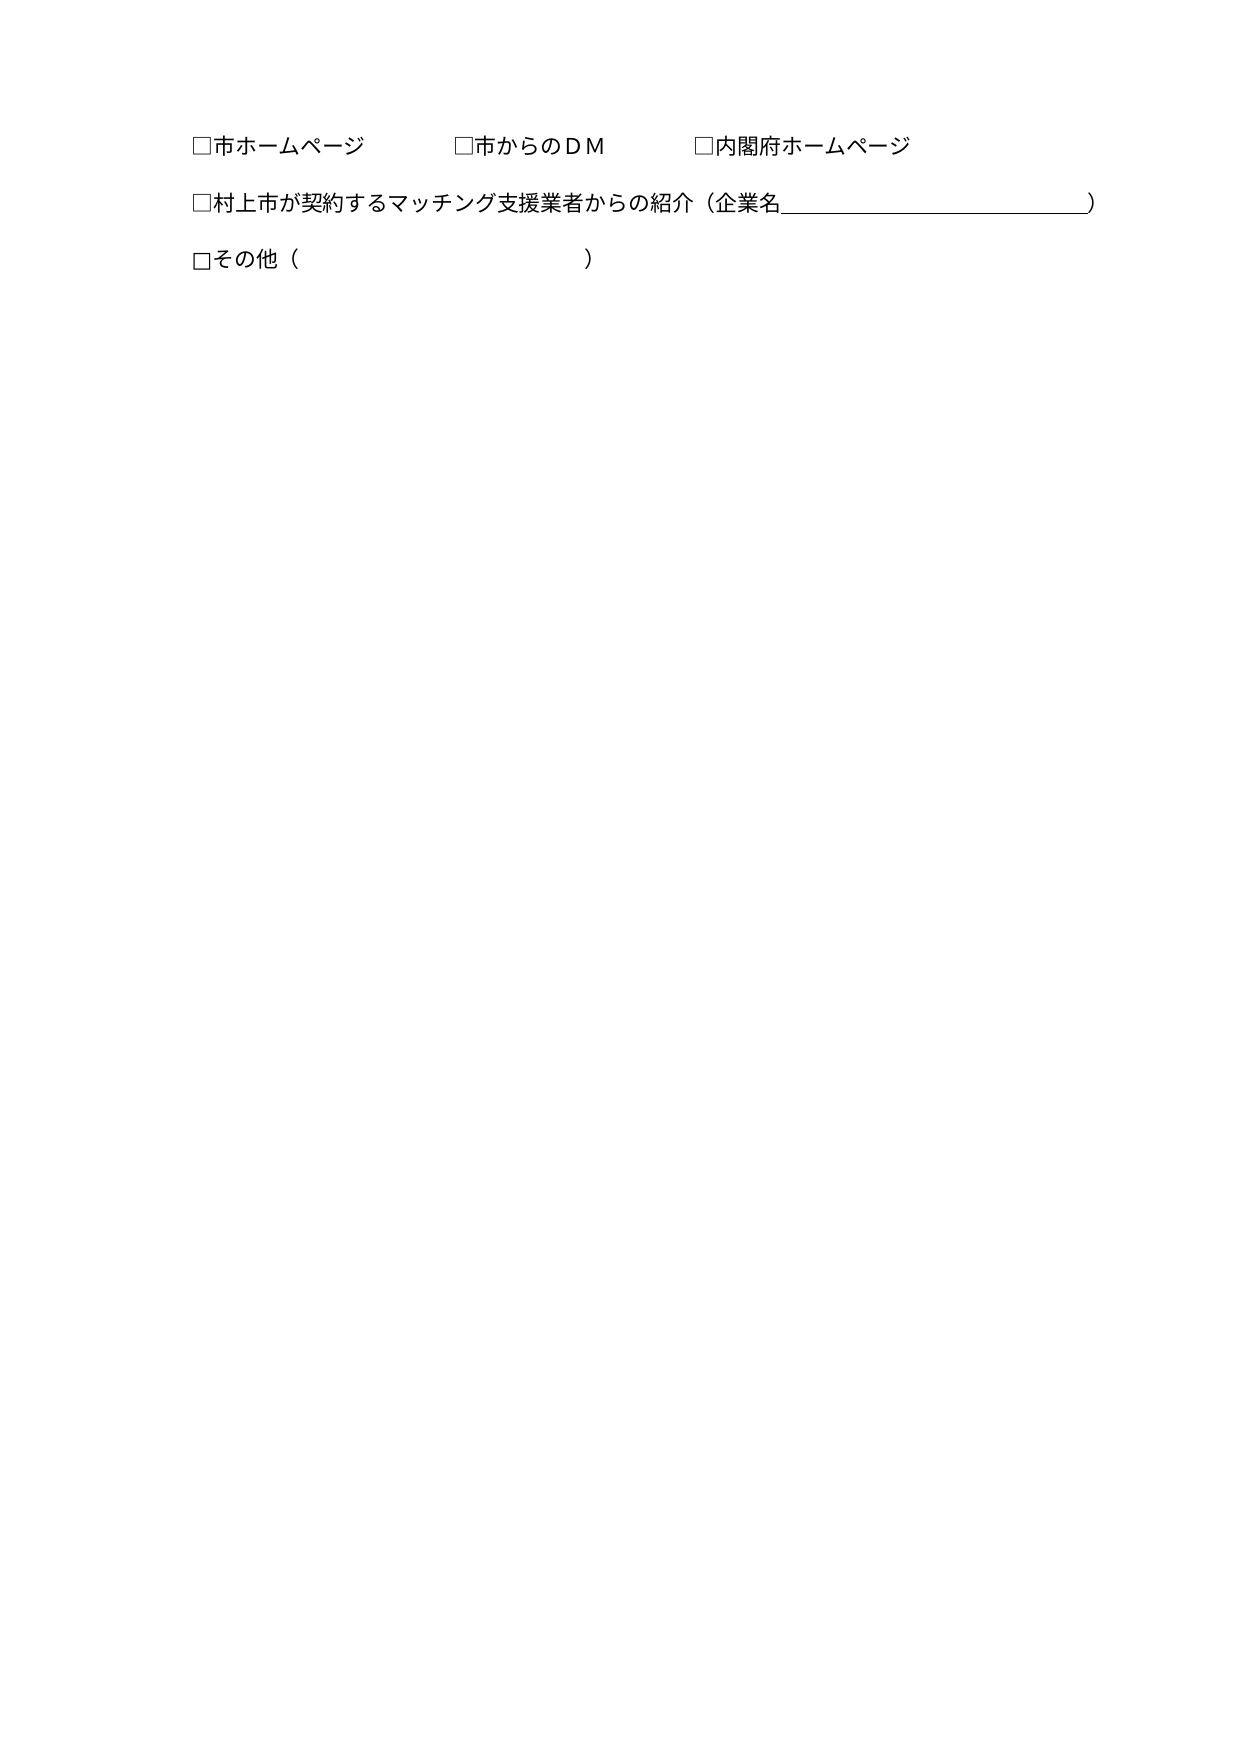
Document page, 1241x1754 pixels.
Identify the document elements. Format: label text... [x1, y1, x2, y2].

text □その他（ ） [169, 239, 1114, 276]
text □市ホームページ □市からのＤＭ □内閣府ホームページ [148, 126, 1092, 164]
text □村上市が契約するマッチング支援業者からの紹介（企業名 ） [148, 183, 1114, 220]
